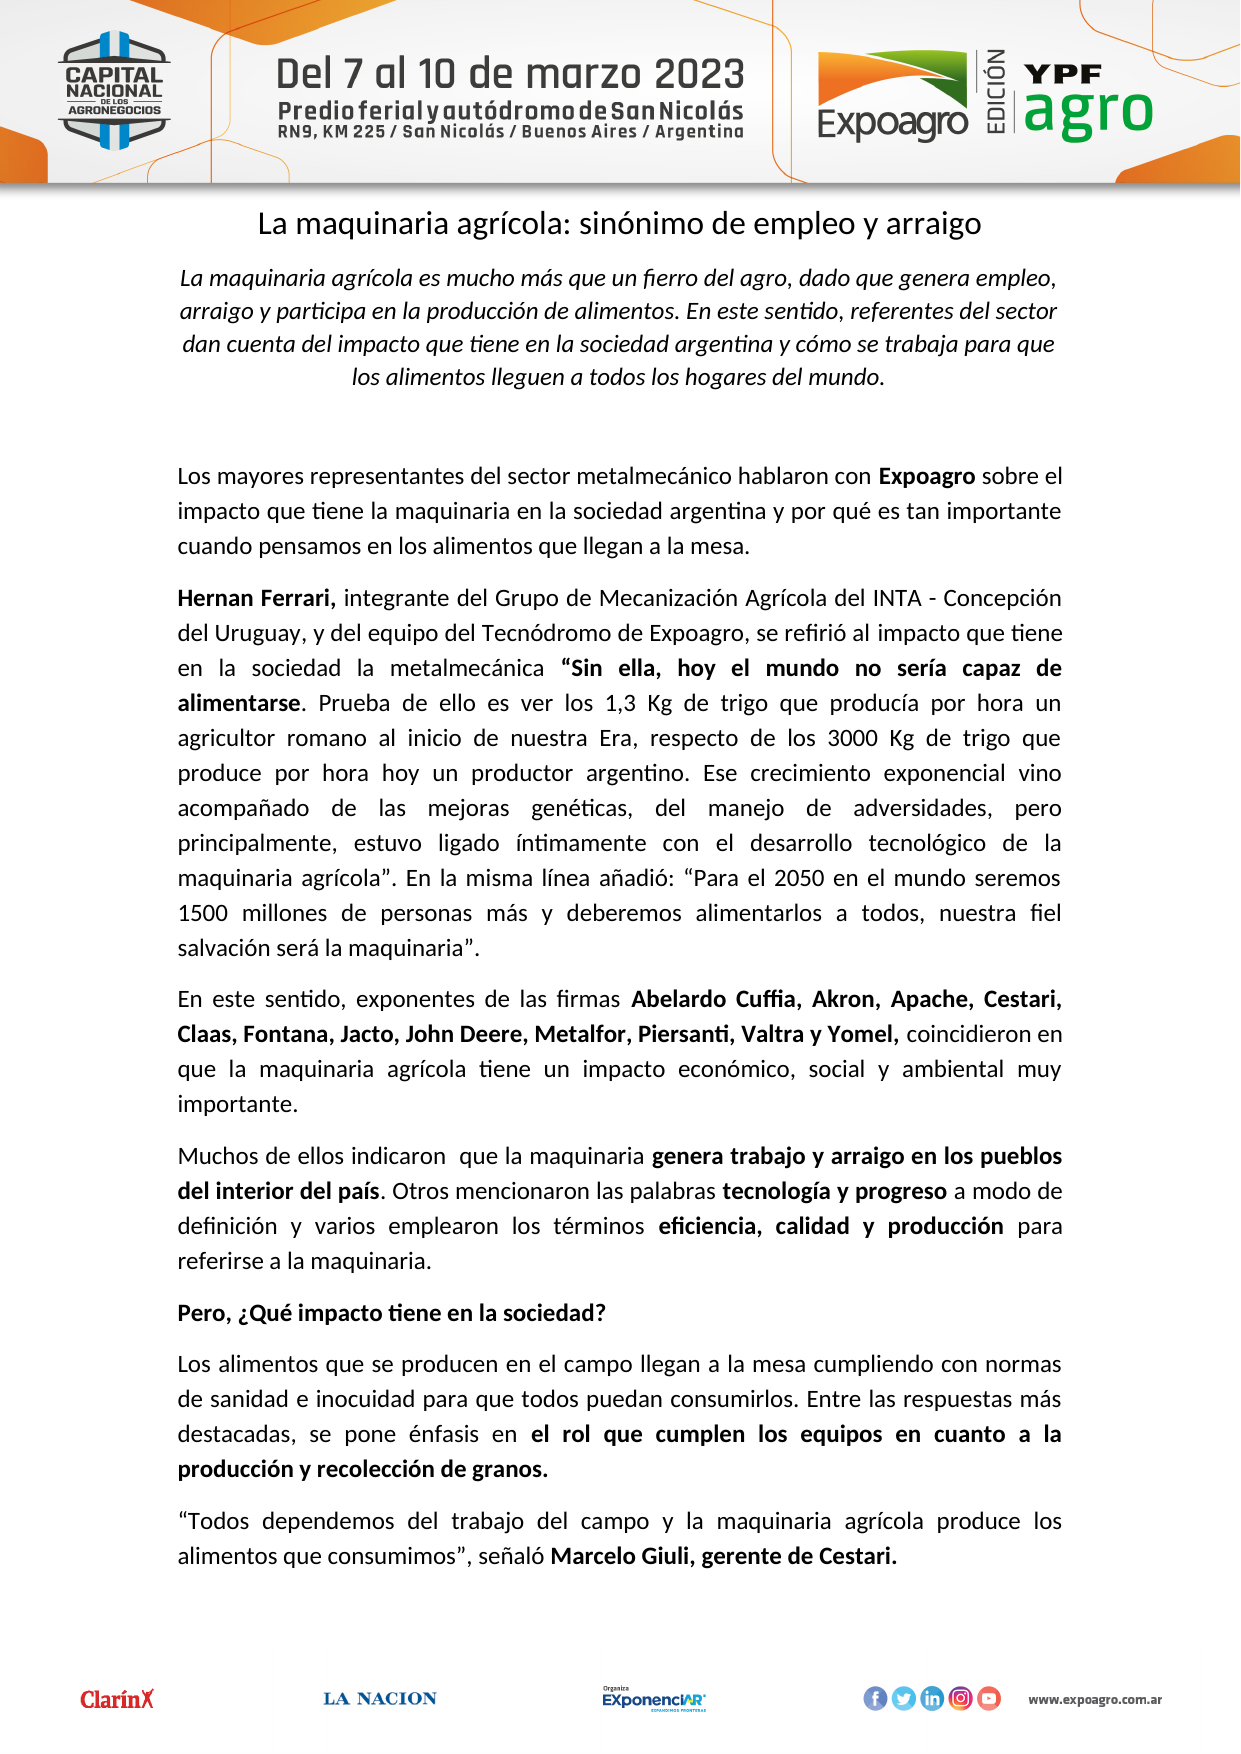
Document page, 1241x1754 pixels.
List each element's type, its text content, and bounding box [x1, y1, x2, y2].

text Pero, ¿Qué impacto tiene en la sociedad? [177, 1297, 1063, 1327]
picture [0, 0, 1241, 202]
text Los mayores representantes del sector metalmecánico hablaron con Expoagro sobre el impacto que tiene la maquinaria en la sociedad argentina y por qué es tan importante cuando pensamos en los alimentos que llegan a la mesa. [177, 460, 1063, 561]
text En este sentido, exponentes de las firmas Abelardo Cuffia, Akron, Apache, Cestari, Claas, Fontana, Jacto, John Deere, Metalfor, Piersanti, Valtra y Yomel, coincidieron en que la maquinaria agrícola tiene un impacto económico, social y ambiental muy importante. [177, 983, 1063, 1119]
picture [0, 1648, 1241, 1754]
text Los alimentos que se producen en el campo llegan a la mesa cumpliendo con normas de sanidad e inocuidad para que todos puedan consumirlos. Entre las respuestas más destacadas, se pone énfasis en el rol que cumplen los equipos en cuanto a la producción y recolección de granos. [177, 1348, 1063, 1484]
text Muchos de ellos indicaron que la maquinaria genera trabajo y arraigo en los pueblos del interior del país. Otros mencionaron las palabras tecnología y progreso a modo de definición y varios emplearon los términos eficiencia, calidad y producción para referirse a la maquinaria. [177, 1140, 1063, 1276]
text La maquinaria agrícola: sinónimo de empleo y arraigo [177, 202, 1063, 242]
text Hernan Ferrari, integrante del Grupo de Mecanización Agrícola del INTA - Concepción del Uruguay, y del equipo del Tecnódromo de Expoagro, se refirió al impacto que tiene en la sociedad la metalmecánica “Sin ella, hoy el mundo no sería capaz de alimentarse. Prueba de ello es ver los 1,3 Kg de trigo que producía por hora un agricultor romano al inicio de nuestra Era, respecto de los 3000 Kg de trigo que produce por hora hoy un productor argentino. Ese crecimiento exponencial vino acompañado de las mejoras genéticas, del manejo de adversidades, pero principalmente, estuvo ligado íntimamente con el desarrollo tecnológico de la maquinaria agrícola”. En la misma línea añadió: “Para el 2050 en el mundo seremos 1500 millones de personas más y deberemos alimentarlos a todos, nuestra fiel salvación será la maquinaria”. [177, 582, 1063, 962]
text “Todos dependemos del trabajo del campo y la maquinaria agrícola produce los alimentos que consumimos”, señaló Marcelo Giuli, gerente de Cestari. [177, 1505, 1063, 1571]
text La maquinaria agrícola es mucho más que un fierro del agro, dado que genera empleo, arraigo y participa en la producción de alimentos. En este sentido, referentes del sector dan cuenta del impacto que tiene en la sociedad argentina y cómo se trabaja para que los alimentos lleguen a todos los hogares del mundo. [177, 262, 1063, 392]
